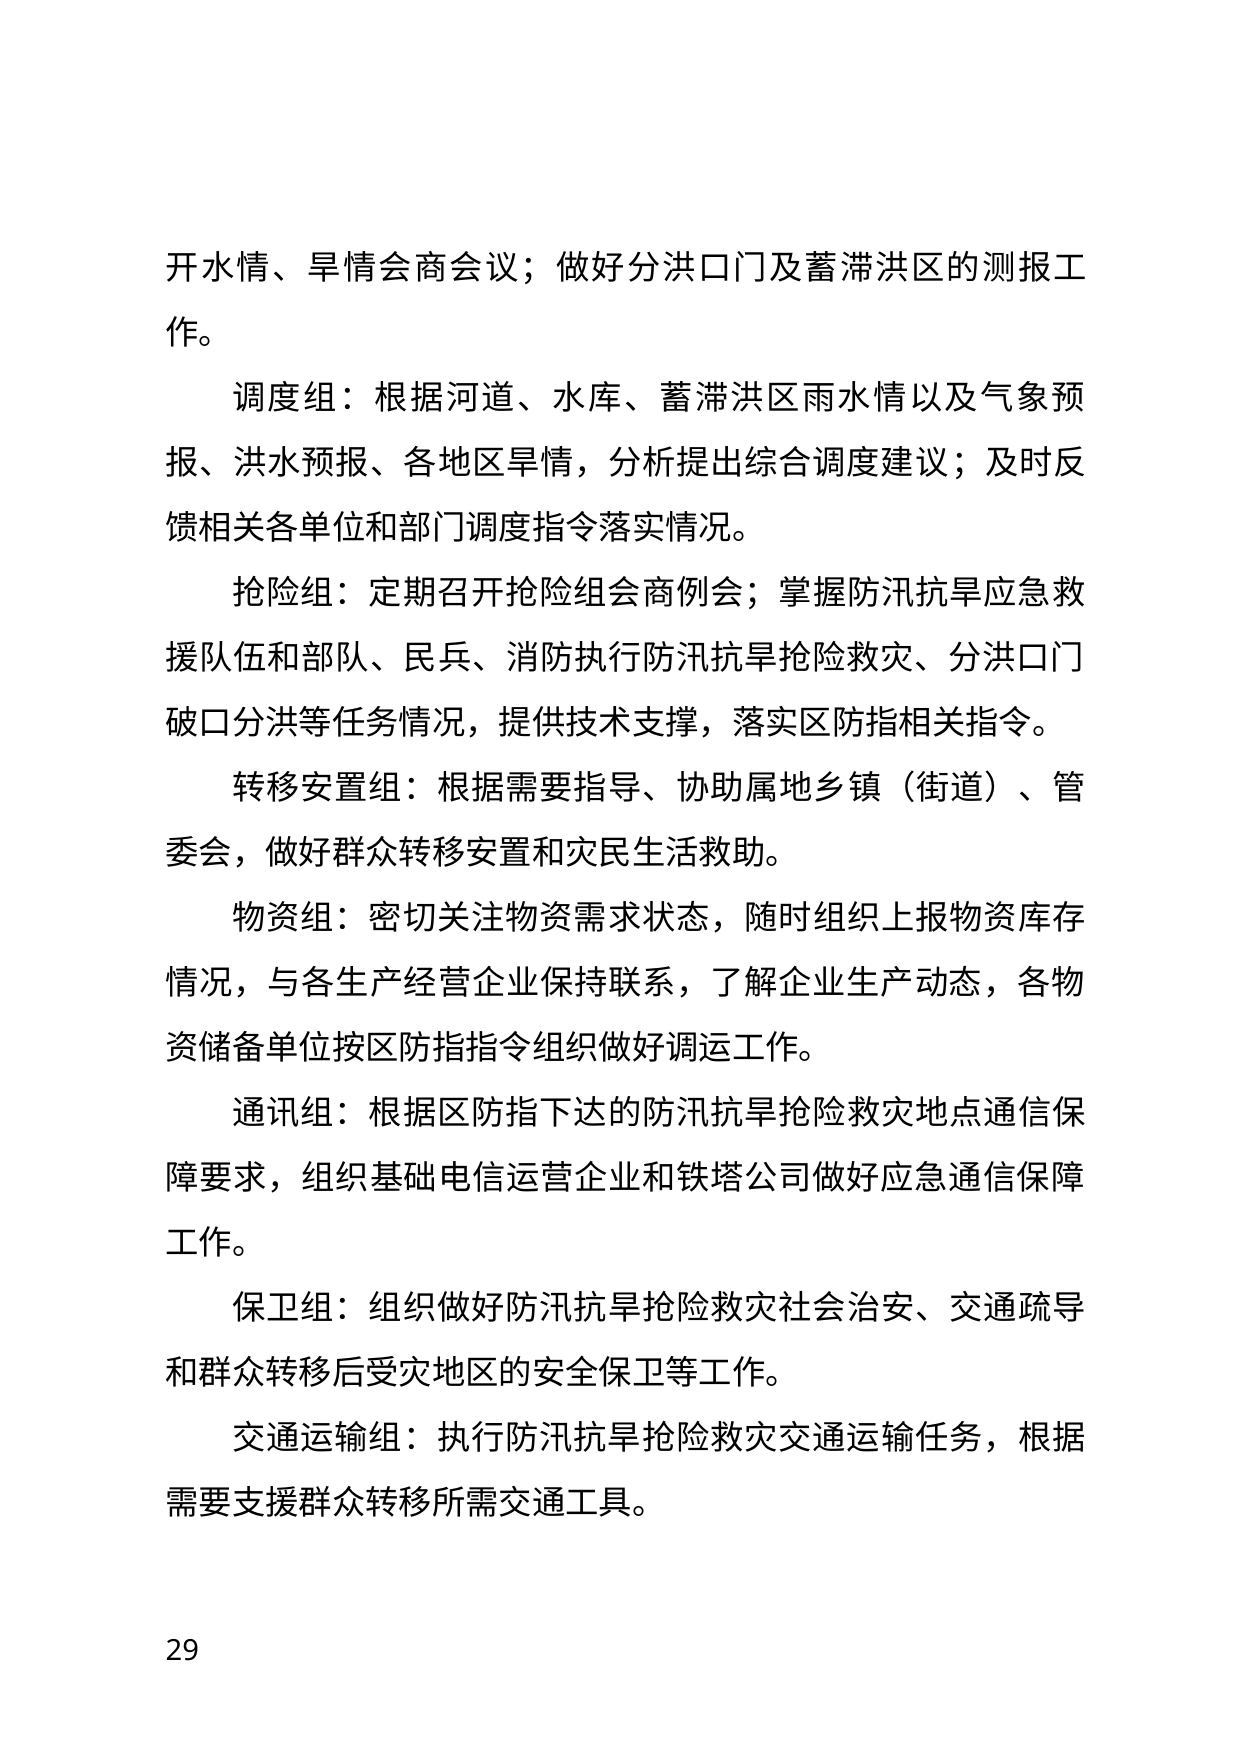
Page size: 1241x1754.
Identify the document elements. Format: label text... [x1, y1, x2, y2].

text 转移安置组：根据需要指导、协助属地乡镇（街道）、管委会，做好群众转移安置和灾民生活救助。 [165, 753, 1087, 883]
text 保卫组：组织做好防汛抗旱抢险救灾社会治安、交通疏导和群众转移后受灾地区的安全保卫等工作。 [165, 1273, 1087, 1403]
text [165, 233, 1087, 363]
text 通讯组：根据区防指下达的防汛抗旱抢险救灾地点通信保障要求，组织基础电信运营企业和铁塔公司做好应急通信保障工作。 [165, 1078, 1087, 1273]
text 物资组：密切关注物资需求状态，随时组织上报物资库存情况，与各生产经营企业保持联系，了解企业生产动态，各物资储备单位按区防指指令组织做好调运工作。 [165, 883, 1087, 1078]
text 调度组：根据河道、水库、蓄滞洪区雨水情以及气象预报、洪水预报、各地区旱情，分析提出综合调度建议；及时反馈相关各单位和部门调度指令落实情况。 [165, 363, 1087, 558]
text 抢险组：定期召开抢险组会商例会；掌握防汛抗旱应急救援队伍和部队、民兵、消防执行防汛抗旱抢险救灾、分洪口门破口分洪等任务情况，提供技术支撑，落实区防指相关指令。 [165, 558, 1087, 753]
text 交通运输组：执行防汛抗旱抢险救灾交通运输任务，根据需要支援群众转移所需交通工具。 [165, 1403, 1087, 1533]
